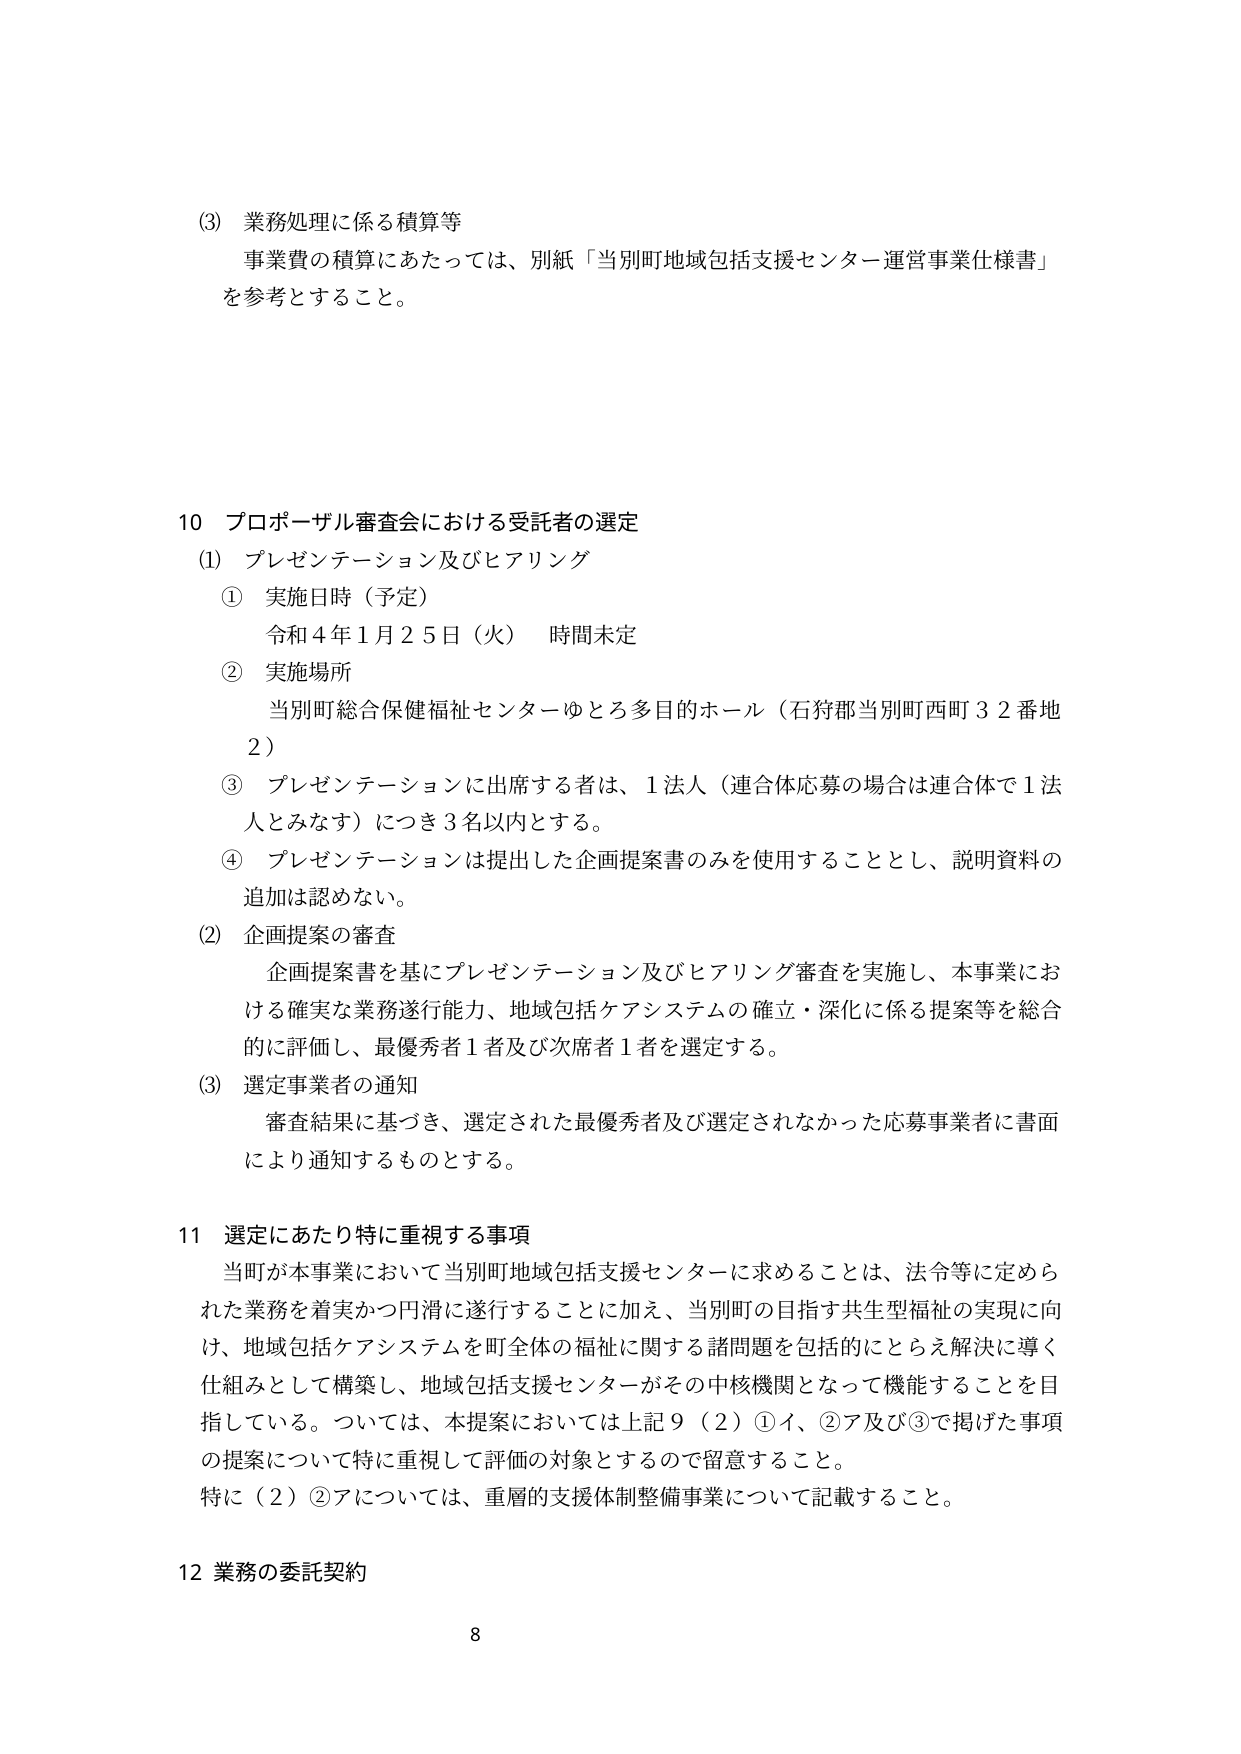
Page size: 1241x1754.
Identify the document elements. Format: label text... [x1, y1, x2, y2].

text ① 実施日時（予定） [177, 578, 1063, 615]
text 12 業務の委託契約 [177, 1553, 1063, 1590]
text ⑵ 企画提案の審査 [177, 915, 1063, 953]
text 特に（２）②アについては、重層的支援体制整備事業について記載すること。 [200, 1478, 1063, 1515]
text ② 実施場所 [177, 653, 1063, 690]
text ③ プレゼンテーションに出席する者は、１法人（連合体応募の場合は連合体で１法人とみなす）につき３名以内とする。 [177, 765, 1063, 840]
text 事業費の積算にあたっては、別紙「当別町地域包括支援センター運営事業仕様書」を参考とすること。 [177, 240, 1063, 315]
text ⑶ 業務処理に係る積算等 [177, 203, 1063, 240]
text 当別町総合保健福祉センターゆとろ多目的ホール（石狩郡当別町西町３２番地２） [177, 690, 1063, 765]
text ④ プレゼンテーションは提出した企画提案書のみを使用することとし、説明資料の追加は認めない。 [177, 840, 1063, 915]
text 審査結果に基づき、選定された最優秀者及び選定されなかった応募事業者に書面により通知するものとする。 [177, 1103, 1063, 1178]
text 令和４年１月２５日（火） 時間未定 [177, 615, 1063, 653]
text 当町が本事業において当別町地域包括支援センターに求めることは、法令等に定められた業務を着実かつ円滑に遂行することに加え、当別町の目指す共生型福祉の実現に向け、地域包括ケアシステムを町全体の福祉に関する諸問題を包括的にとらえ解決に導く仕組みとして構築し、地域包括支援センターがその中核機関となって機能することを目指している。ついては、本提案においては上記９（２）①イ、②ア及び③で掲げた事項の提案について特に重視して評価の対象とするので留意すること。 [200, 1253, 1063, 1478]
text 企画提案書を基にプレゼンテーション及びヒアリング審査を実施し、本事業における確実な業務遂行能力、地域包括ケアシステムの確立・深化に係る提案等を総合的に評価し、最優秀者１者及び次席者１者を選定する。 [177, 953, 1063, 1065]
text 10 プロポーザル審査会における受託者の選定 [177, 503, 1063, 540]
text 11 選定にあたり特に重視する事項 [177, 1215, 1063, 1253]
text ⑴ プレゼンテーション及びヒアリング [177, 540, 1063, 578]
text ⑶ 選定事業者の通知 [177, 1065, 1063, 1103]
